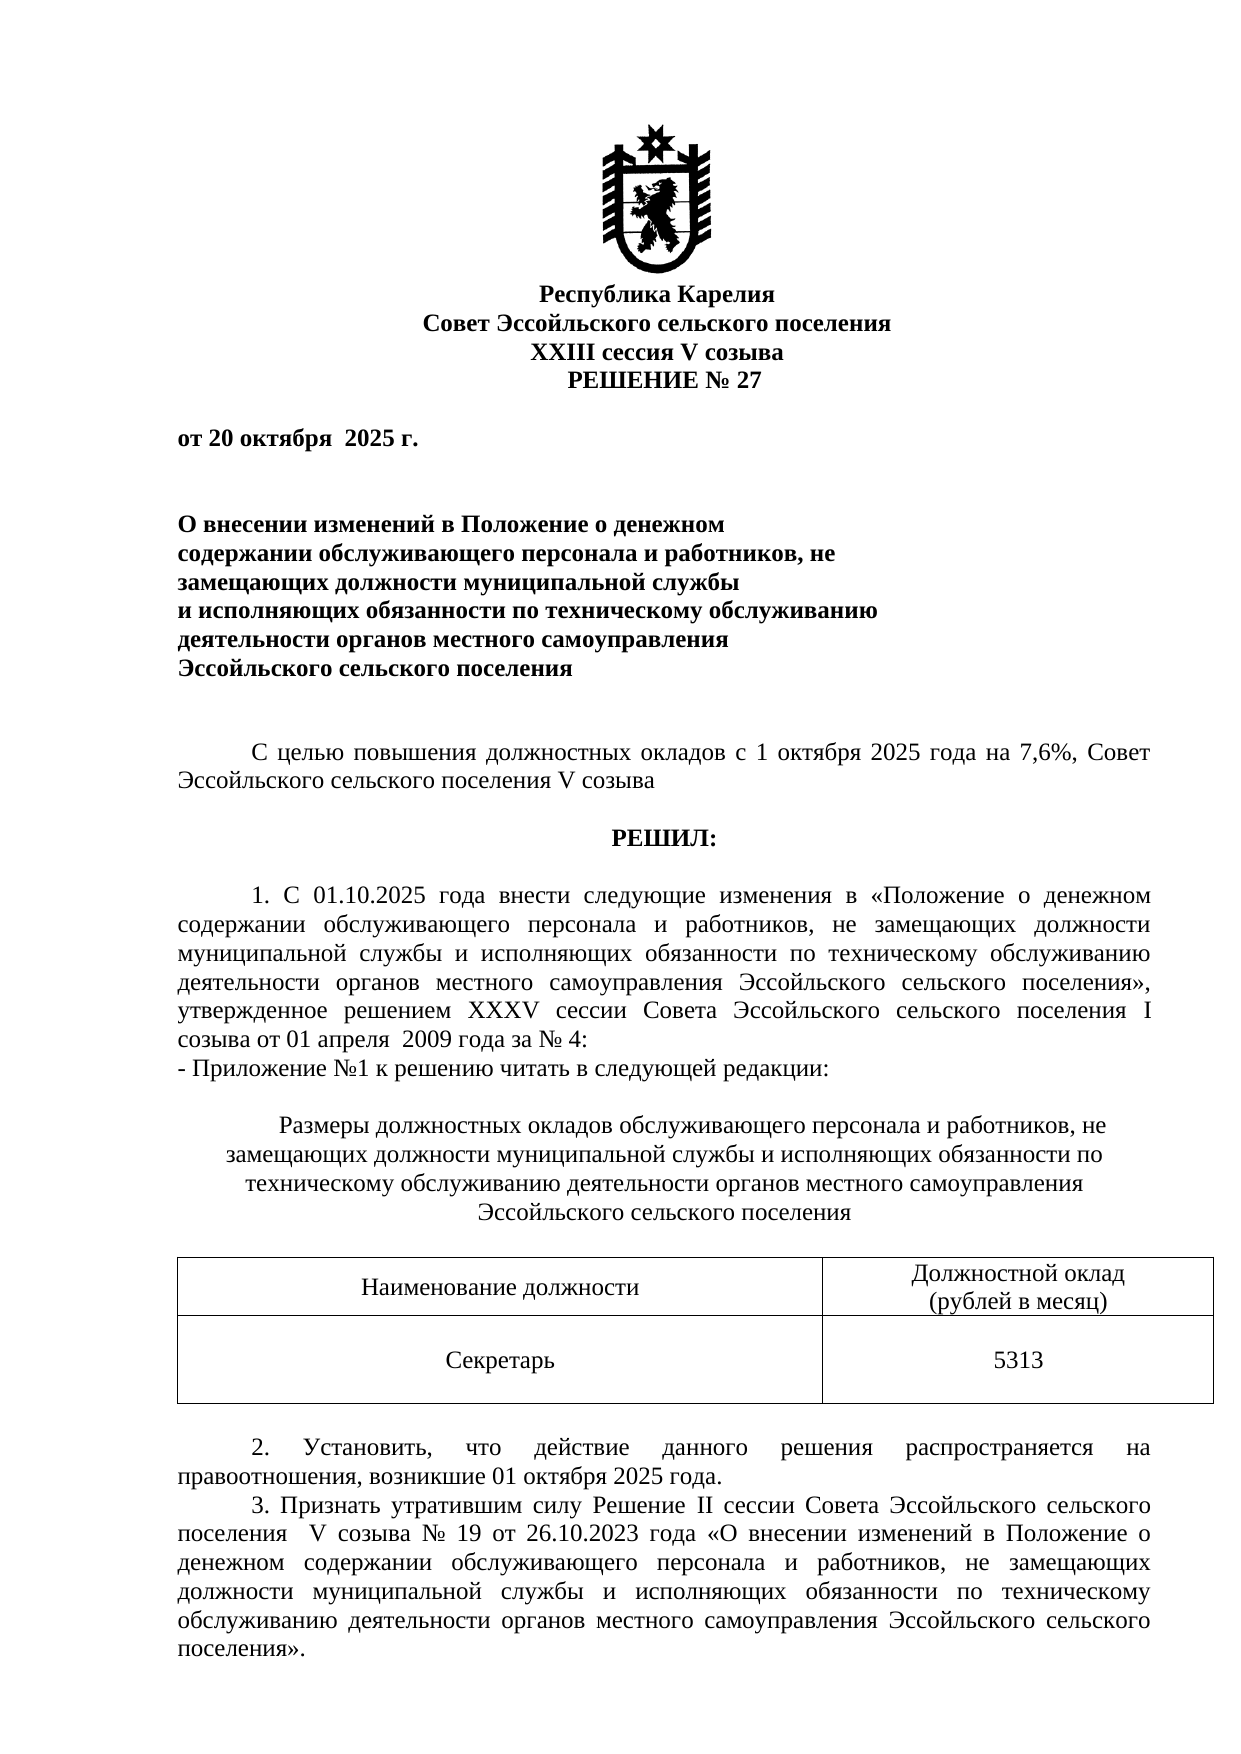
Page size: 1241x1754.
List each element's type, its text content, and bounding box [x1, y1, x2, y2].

text Совет Эссойльского сельского поселения [252, 308, 1062, 337]
text Размеры должностных окладов обслуживающего персонала и работников, не замещающих должности муниципальной службы и исполняющих обязанности по техническому обслуживанию деятельности органов местного самоуправления Эссойльского сельского поселения [177, 1111, 1152, 1226]
text 2. Установить, что действие данного решения распространяется на правоотношения, возникшие 01 октября 2025 года. [177, 1432, 1152, 1490]
text содержании обслуживающего персонала и работников, не [177, 538, 1152, 567]
text от 20 октября 2025 г. [177, 423, 1152, 452]
text Республика Карелия [252, 279, 1062, 308]
table_header Наименование должности [178, 1258, 822, 1315]
text 1. С 01.10.2025 года внести следующие изменения в «Положение о денежном содержании обслуживающего персонала и работников, не замещающих должности муниципальной службы и исполняющих обязанности по техническому обслуживанию деятельности органов местного самоуправления Эссойльского сельского поселения», утвержденное решением XXXV сессии Совета Эссойльского сельского поселения I созыва от 01 апреля 2009 года за № 4: [177, 881, 1152, 1053]
text деятельности органов местного самоуправления [177, 624, 1152, 653]
text 3. Признать утратившим силу Решение II сессии Совета Эссойльского сельского поселения V созыва № 19 от 26.10.2023 года «О внесении изменений в Положение о денежном содержании обслуживающего персонала и работников, не замещающих должности муниципальной службы и исполняющих обязанности по техническому обслуживанию деятельности органов местного самоуправления Эссойльского сельского поселения». [177, 1490, 1152, 1662]
table_cell Секретарь [178, 1316, 822, 1402]
text XXIII сессия V созыва [252, 337, 1062, 365]
table_cell 5313 [823, 1316, 1213, 1402]
text Эссойльского сельского поселения [177, 653, 1152, 682]
text и исполняющих обязанности по техническому обслуживанию [177, 595, 1152, 624]
text C целью повышения должностных окладов с 1 октября 2025 года на 7,6%, Совет Эссойльского сельского поселения V созыва [177, 737, 1152, 794]
text замещающих должности муниципальной службы [177, 567, 1152, 595]
table_header Должностной оклад (рублей в месяц) [823, 1258, 1213, 1315]
text РЕШИЛ: [177, 823, 1152, 852]
picture [596, 118, 718, 280]
text - Приложение №1 к решению читать в следующей редакции: [177, 1053, 1152, 1082]
text О внесении изменений в Положение о денежном [177, 509, 1152, 538]
text РЕШЕНИЕ № 27 [177, 147, 1152, 394]
